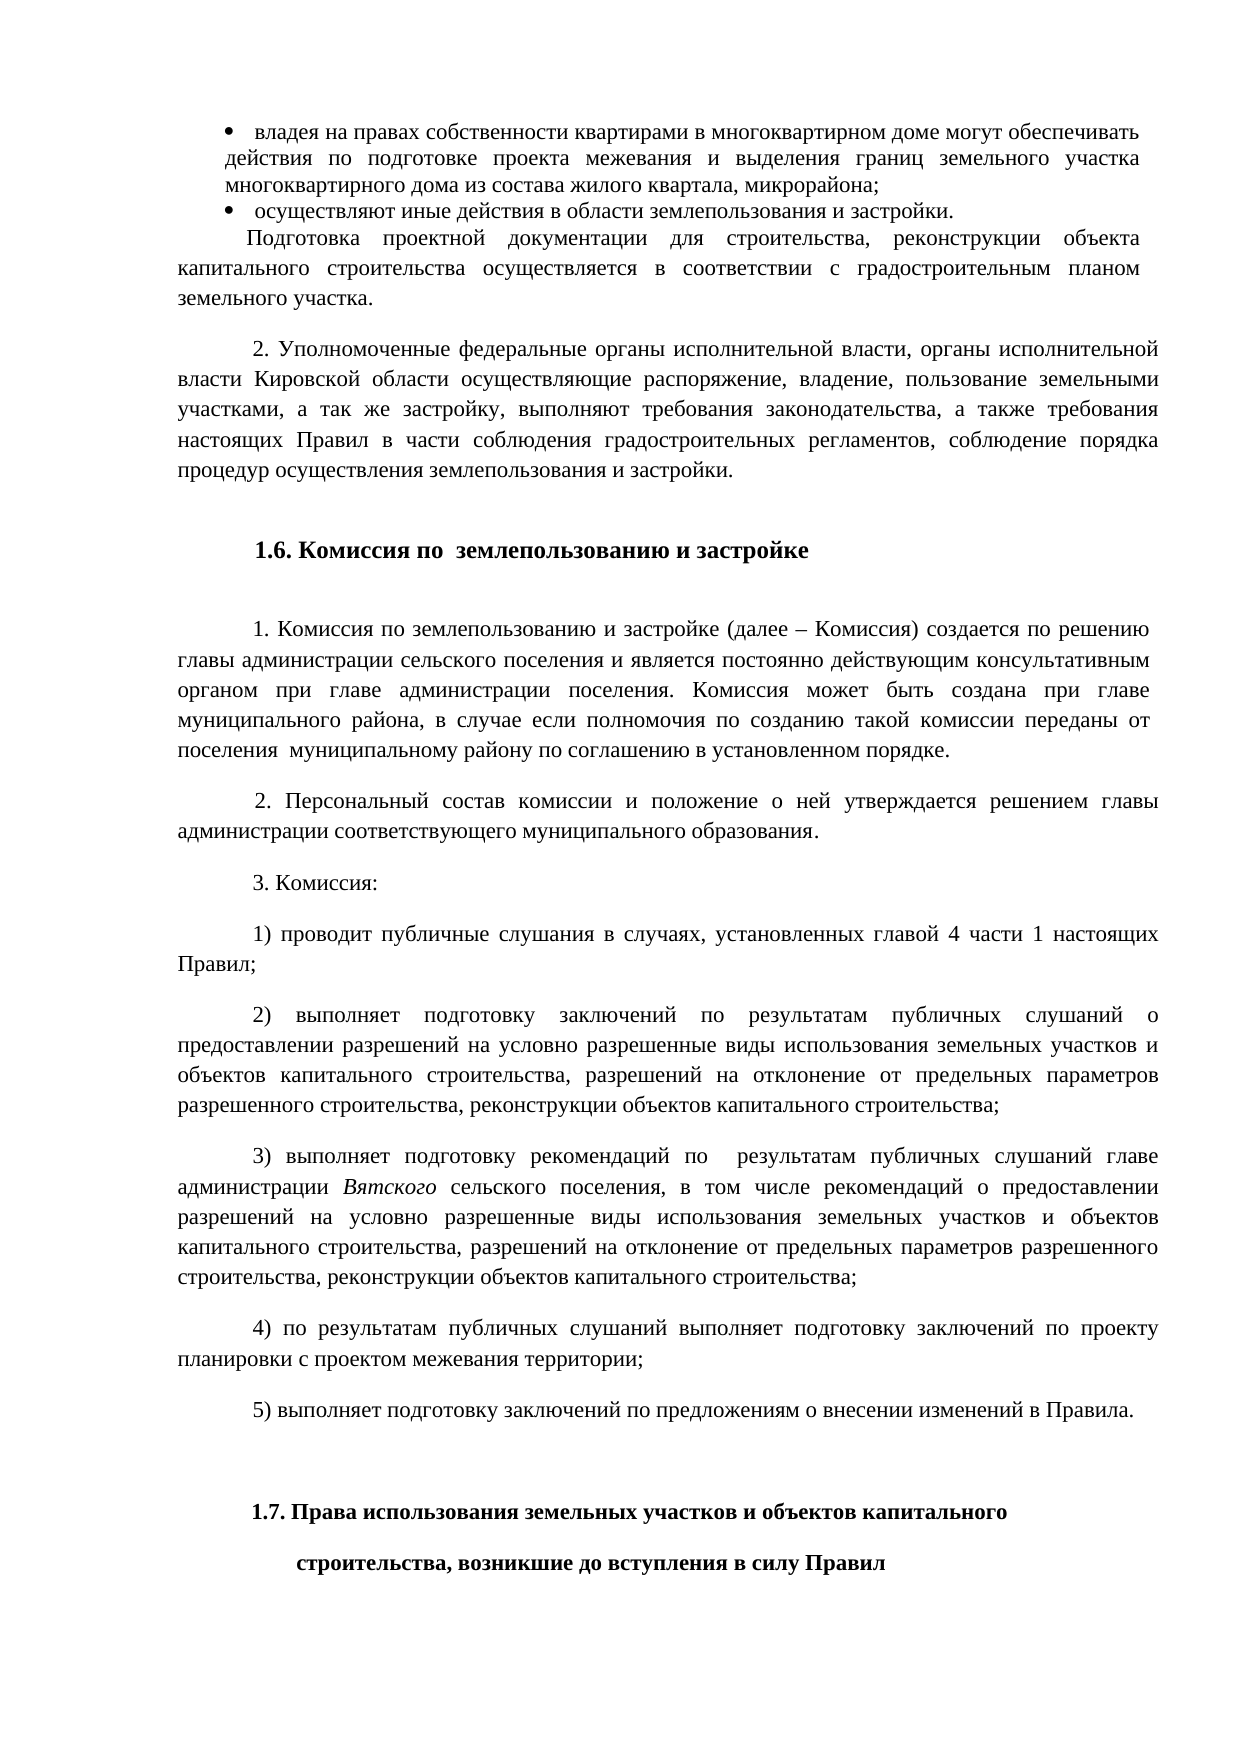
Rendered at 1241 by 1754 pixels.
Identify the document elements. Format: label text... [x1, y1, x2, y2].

subtitle 1.6. Комиссия по землепользованию и застройке [177, 536, 1157, 564]
text 3) выполняет подготовку рекомендаций по результатам публичных слушаний главе администрации Вятского сельского поселения, в том числе рекомендаций о предоставлении разрешений на условно разрешенные виды использования земельных участков и объектов капитального строительства, разрешений на отклонение от предельных параметров разрешенного строительства, реконструкции объектов капитального строительства; [177, 1142, 1160, 1290]
text 1) проводит публичные слушания в случаях, установленных главой 4 части 1 настоящих Правил; [177, 919, 1160, 976]
text 2. Уполномоченные федеральные органы исполнительной власти, органы исполнительной власти Кировской области осуществляющие распоряжение, владение, пользование земельными участками, а так же застройку, выполняют требования законодательства, а также требования настоящих Правил в части соблюдения градостроительных регламентов, соблюдение порядка процедур осуществления землепользования и застройки. [177, 335, 1160, 482]
list владея на правах собственности квартирами в многоквартирном доме могут обеспечивать действия по подготовке проекта межевания и выделения границ земельного участка многоквартирного дома из состава жилого квартала, микрорайона; [225, 118, 1141, 197]
list осуществляют иные действия в области землепользования и застройки. [225, 197, 1141, 223]
text Подготовка проектной документации для строительства, реконструкции объекта капитального строительства осуществляется в соответствии с градостроительным планом земельного участка. [177, 223, 1141, 310]
text 1.7. Права использования земельных участков и объектов капитального [177, 1498, 1152, 1524]
text 2. Персональный состав комиссии и положение о ней утверждается решением главы администрации соответствующего муниципального образования. [177, 787, 1160, 844]
text 4) по результатам публичных слушаний выполняет подготовку заключений по проекту планировки с проектом межевания территории; [177, 1314, 1160, 1371]
text 2) выполняет подготовку заключений по результатам публичных слушаний о предоставлении разрешений на условно разрешенные виды использования земельных участков и объектов капитального строительства, разрешений на отклонение от предельных параметров разрешенного строительства, реконструкции объектов капитального строительства; [177, 1001, 1160, 1118]
text строительства, возникшие до вступления в силу Правил [177, 1549, 1152, 1575]
text 5) выполняет подготовку заключений по предложениям о внесении изменений в Правила. [177, 1396, 1160, 1422]
text 1. Комиссия по землепользованию и застройке (далее – Комиссия) создается по решению главы администрации сельского поселения и является постоянно действующим консультативным органом при главе администрации поселения. Комиссия может быть создана при главе муниципального района, в случае если полномочия по созданию такой комиссии переданы от поселения муниципальному району по соглашению в установленном порядке. [177, 615, 1152, 763]
text 3. Комиссия: [177, 868, 1160, 895]
